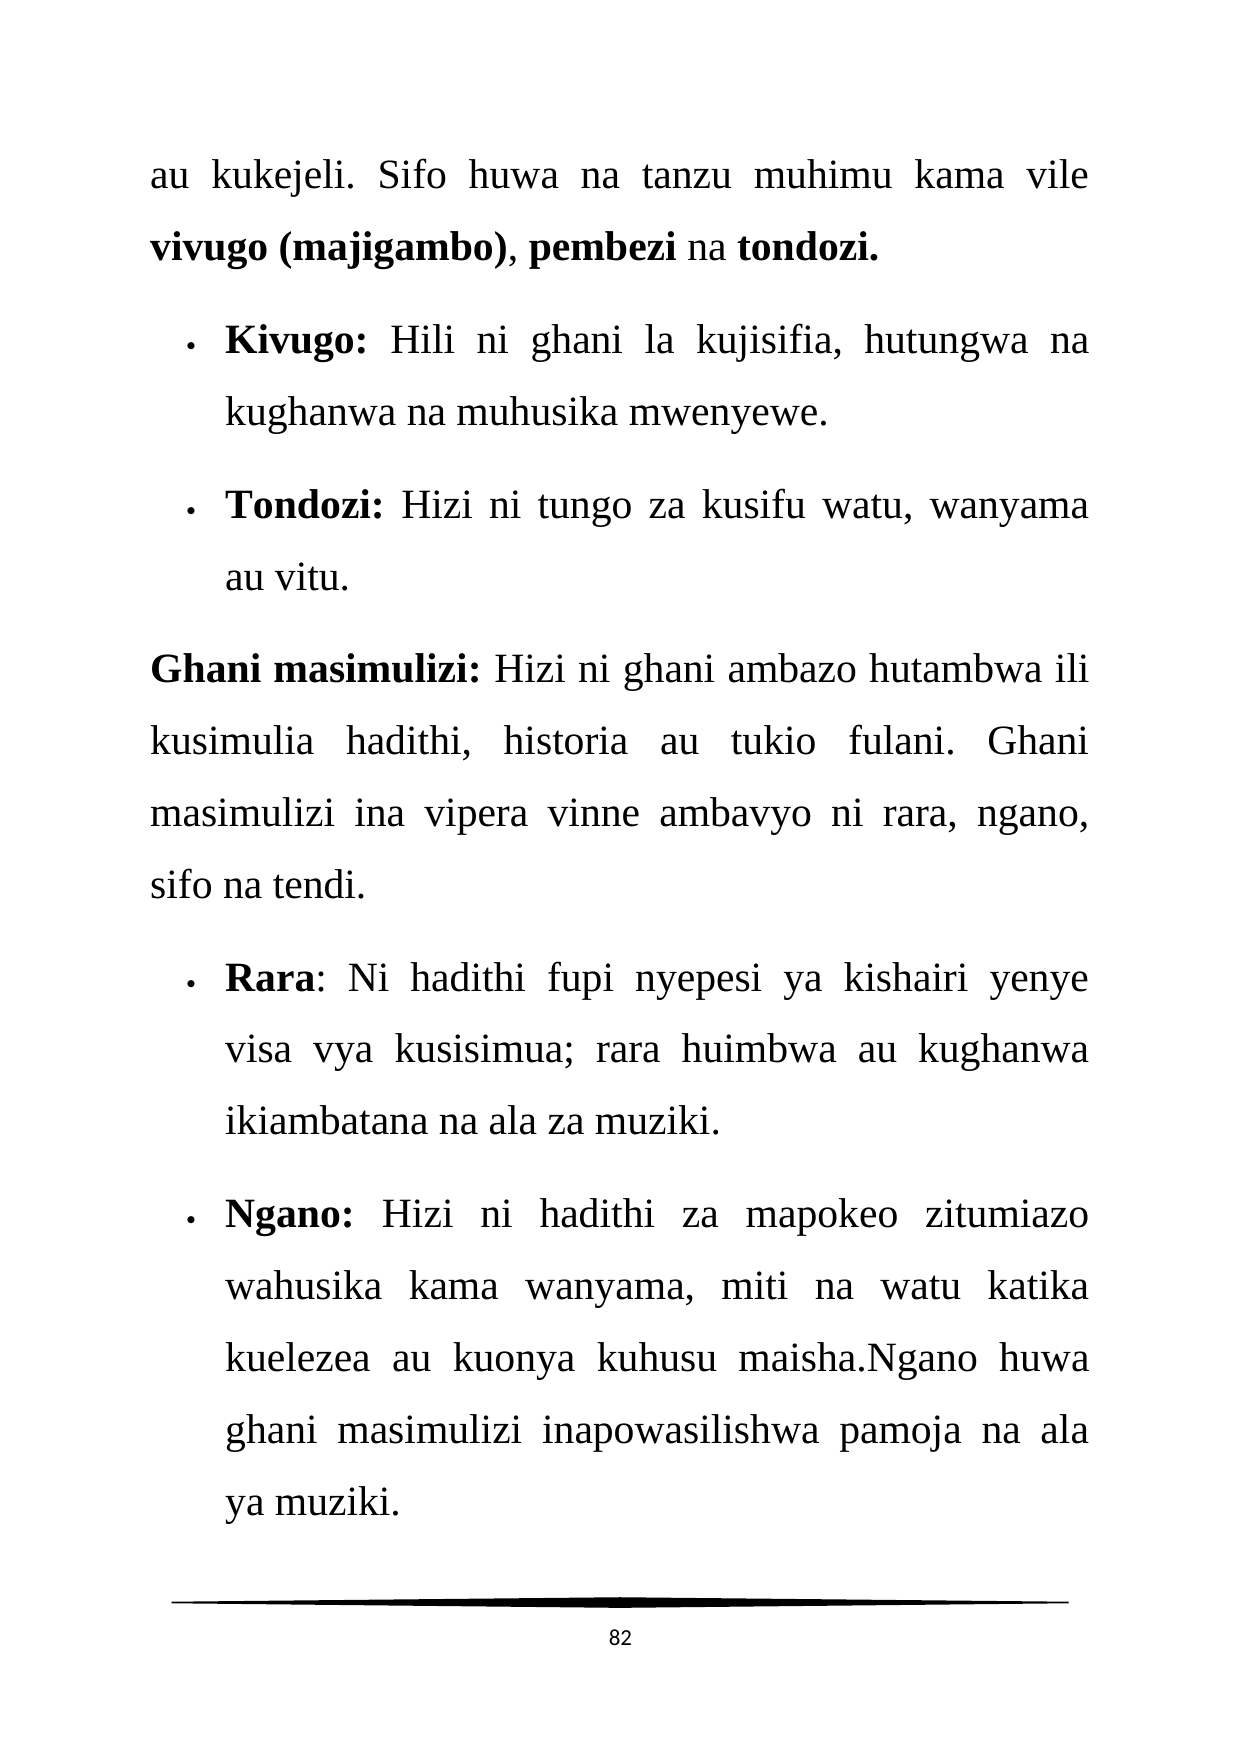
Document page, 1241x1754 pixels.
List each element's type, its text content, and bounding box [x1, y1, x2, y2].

list Ngano: Hizi ni hadithi za mapokeo zitumiazo wahusika kama wanyama, miti na watu katika kuelezea au kuonya kuhusu maisha.Ngano huwa ghani masimulizi inapowasilishwa pamoja na ala ya muziki. [187, 1188, 1090, 1524]
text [150, 150, 1090, 270]
list Tondozi: Hizi ni tungo za kusifu watu, wanyama au vitu. [187, 479, 1090, 599]
list Kivugo: Hili ni ghani la kujisifia, hutungwa na kughanwa na muhusika mwenyewe. [187, 314, 1090, 434]
text Ghani masimulizi: Hizi ni ghani ambazo hutambwa ili kusimulia hadithi, historia au tukio fulani. Ghani masimulizi ina vipera vinne ambavyo ni rara, ngano, sifo na tendi. [150, 644, 1090, 907]
list Rara: Ni hadithi fupi nyepesi ya kishairi yenye visa vya kusisimua; rara huimbwa au kughanwa ikiambatana na ala za muziki. [187, 952, 1090, 1144]
